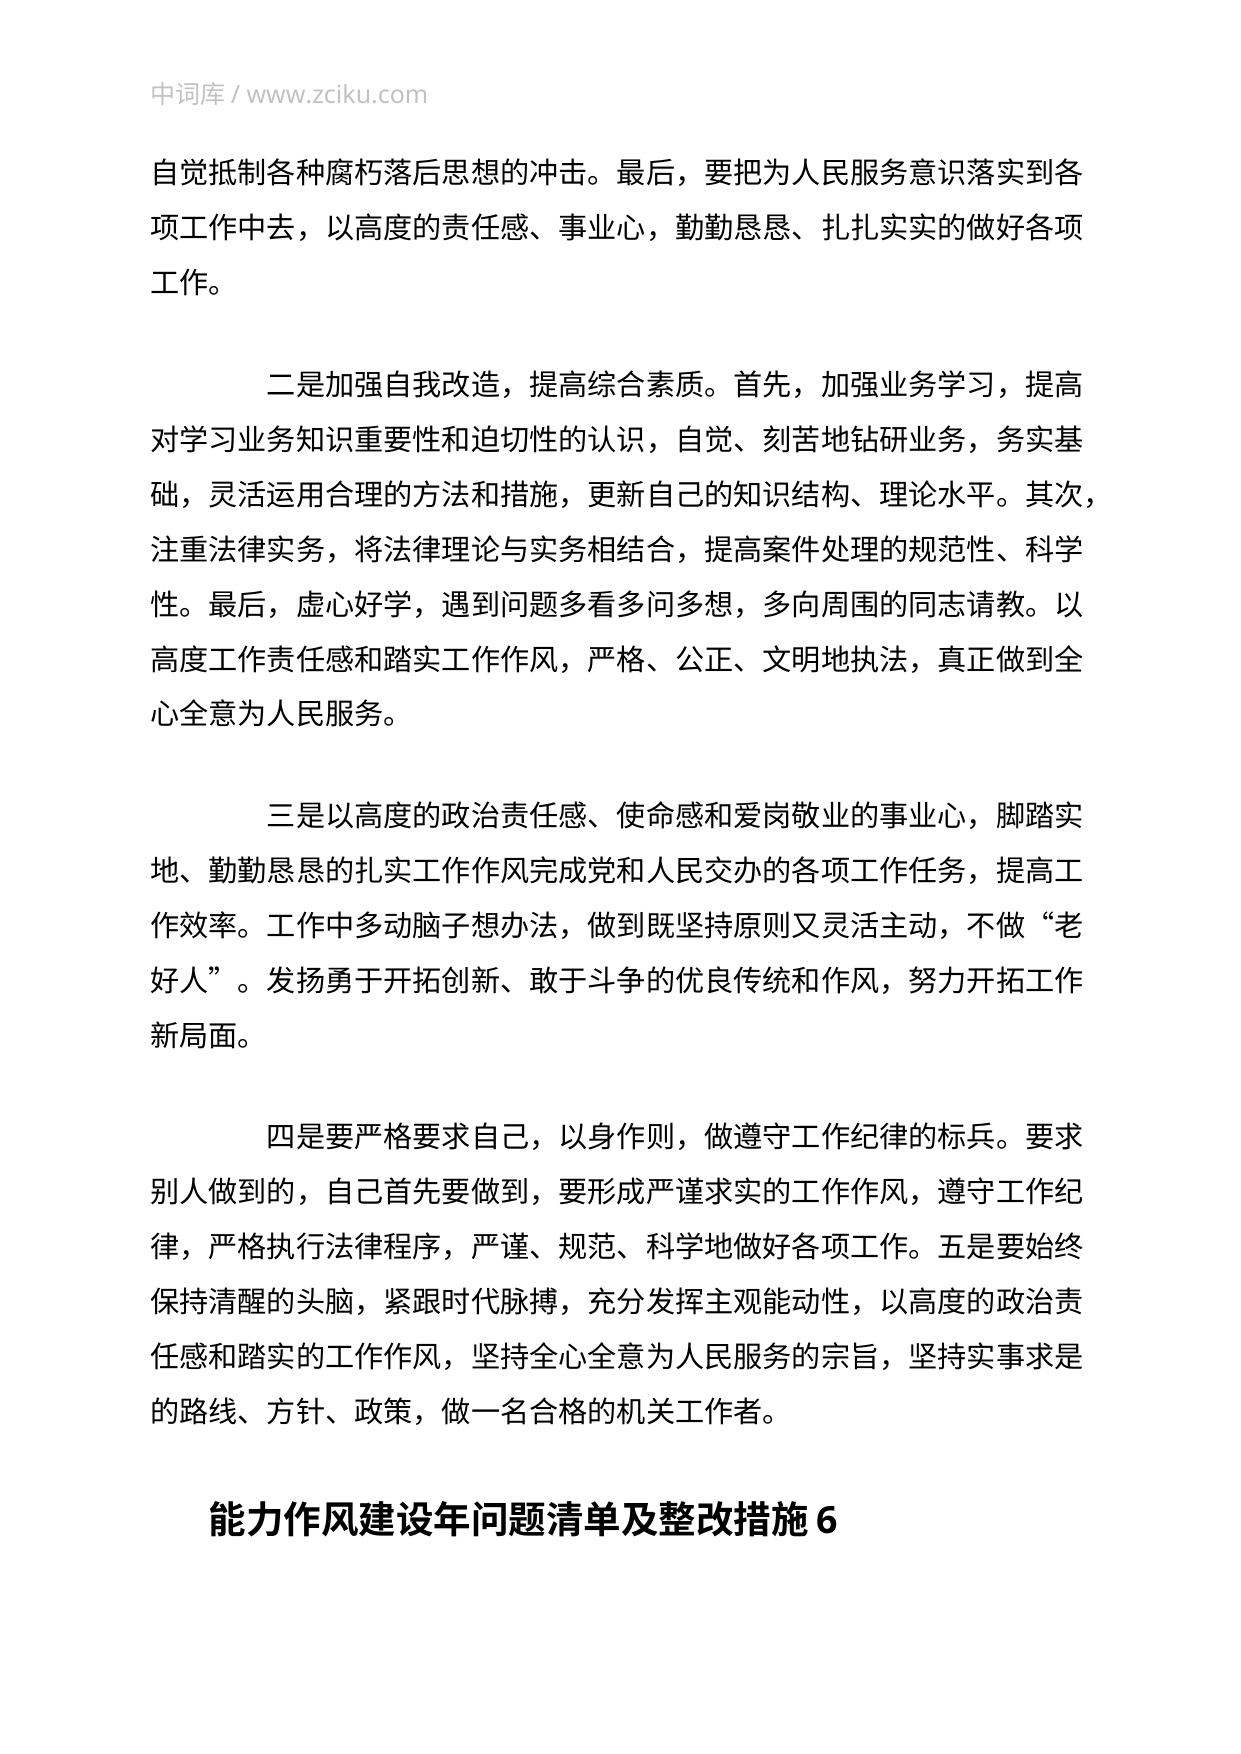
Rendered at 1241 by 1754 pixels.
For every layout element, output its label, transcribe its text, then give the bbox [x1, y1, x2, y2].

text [150, 150, 1090, 302]
text 二是加强自我改造，提高综合素质。首先，加强业务学习，提高对学习业务知识重要性和迫切性的认识，自觉、刻苦地钻研业务，务实基础，灵活运用合理的方法和措施，更新自己的知识结构、理论水平。其次，注重法律实务，将法律理论与实务相结合，提高案件处理的规范性、科学性。最后，虚心好学，遇到问题多看多问多想，多向周围的同志请教。以高度工作责任感和踏实工作作风，严格、公正、文明地执法，真正做到全心全意为人民服务。 [150, 362, 1090, 733]
text 三是以高度的政治责任感、使命感和爱岗敬业的事业心，脚踏实地、勤勤恳恳的扎实工作作风完成党和人民交办的各项工作任务，提高工作效率。工作中多动脑子想办法，做到既坚持原则又灵活主动，不做“老好人”。发扬勇于开拓创新、敢于斗争的优良传统和作风，努力开拓工作新局面。 [150, 793, 1090, 1054]
text 四是要严格要求自己，以身作则，做遵守工作纪律的标兵。要求别人做到的，自己首先要做到，要形成严谨求实的工作作风，遵守工作纪律，严格执行法律程序，严谨、规范、科学地做好各项工作。五是要始终保持清醒的头脑，紧跟时代脉搏，充分发挥主观能动性，以高度的政治责任感和踏实的工作作风，坚持全心全意为人民服务的宗旨，坚持实事求是的路线、方针、政策，做一名合格的机关工作者。 [150, 1114, 1090, 1431]
text 能力作风建设年问题清单及整改措施6 [150, 1490, 1090, 1545]
